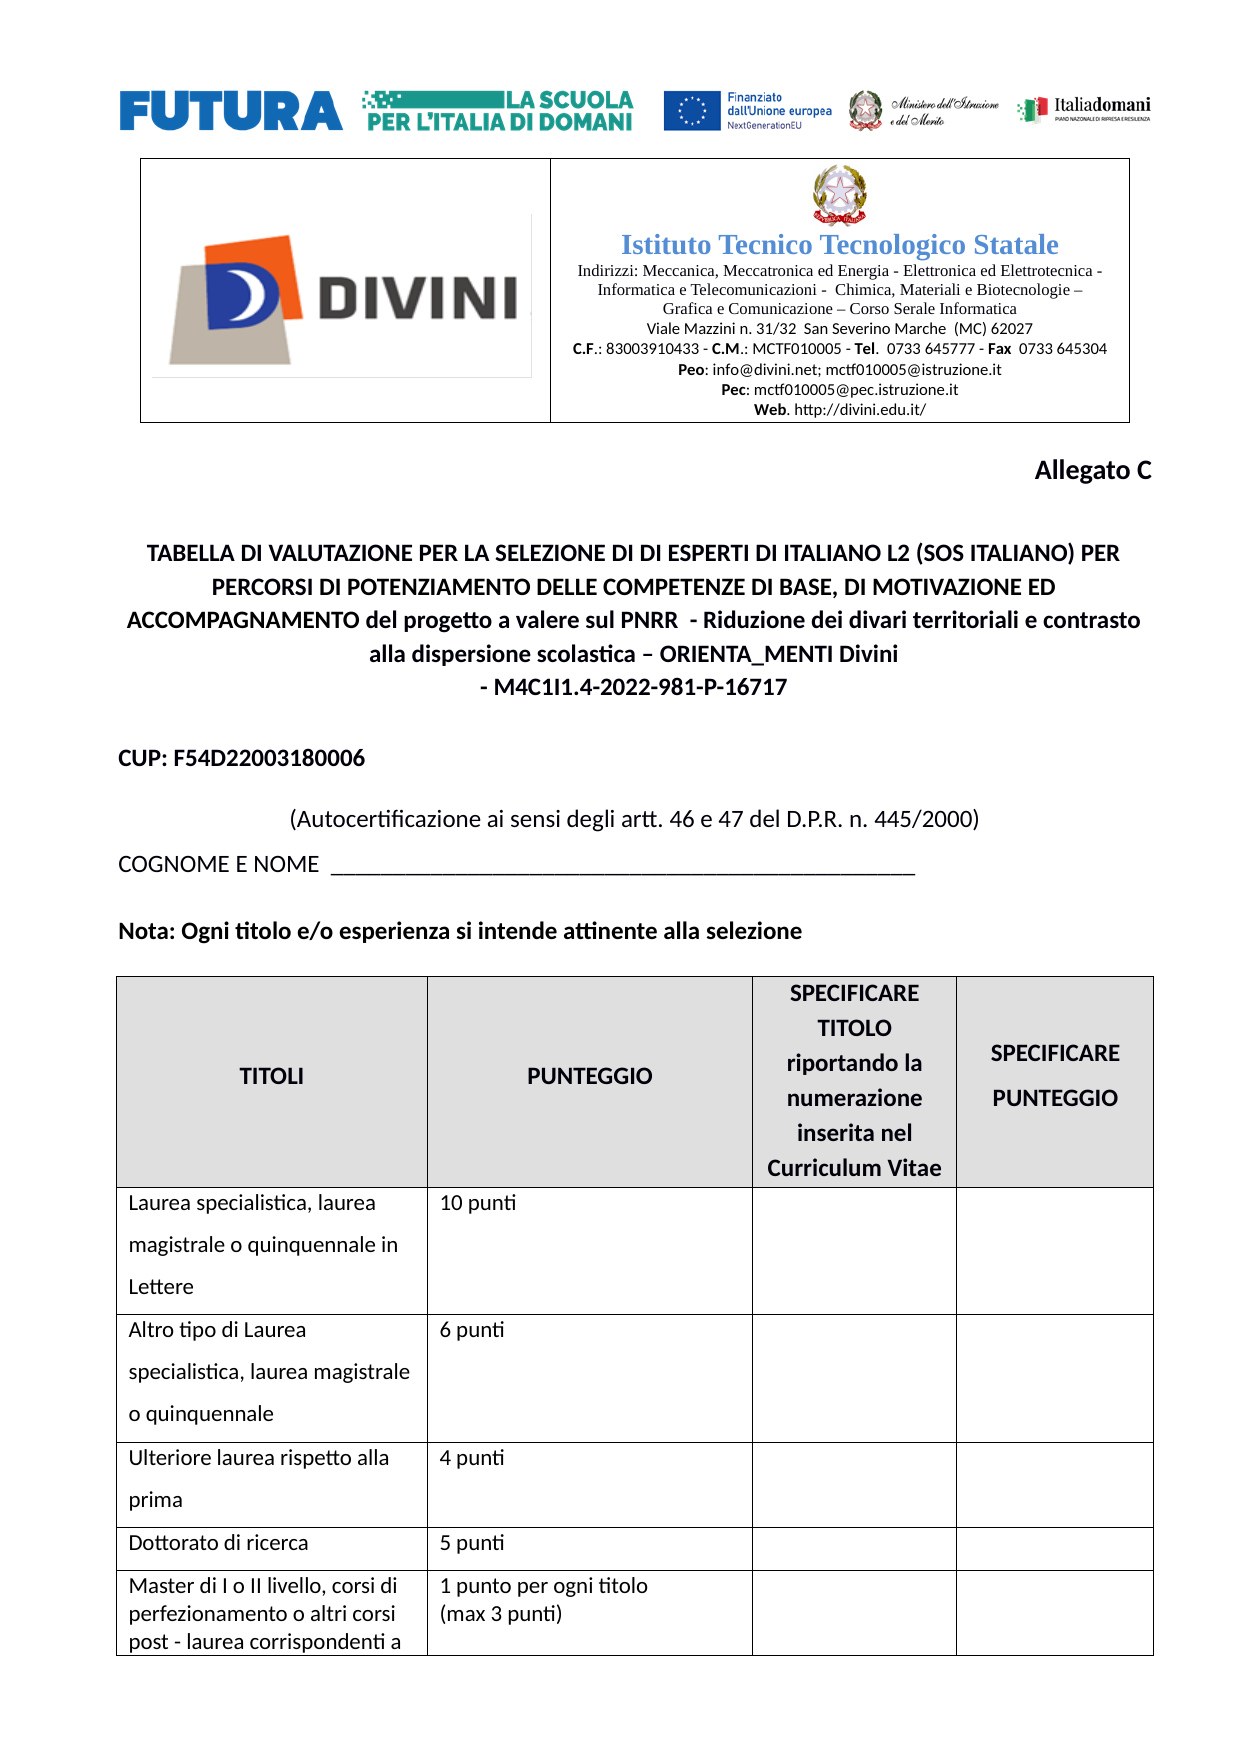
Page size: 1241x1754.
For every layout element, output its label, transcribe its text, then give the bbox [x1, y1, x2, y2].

table_cell [957, 1528, 1153, 1570]
table_cell 6 punti [428, 1315, 752, 1442]
table_cell [957, 1315, 1153, 1442]
table_cell 10 punti [428, 1188, 752, 1314]
text COGNOME E NOME _______________________________________________ [118, 849, 1152, 879]
picture [118, 88, 1152, 133]
table_cell Dottorato di ricerca [117, 1528, 427, 1570]
table_cell Ulteriore laurea rispetto alla prima [117, 1443, 427, 1527]
table_cell Altro tipo di Laurea specialistica, laurea magistrale o quinquennale [117, 1315, 427, 1442]
table_header PUNTEGGIO [428, 977, 752, 1187]
table_cell 5 punti [428, 1528, 752, 1570]
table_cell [428, 1571, 752, 1655]
table_header SPECIFICARE TITOLO riportando la numerazione inserita nel Curriculum Vitae [753, 977, 956, 1187]
text Allegato C [118, 452, 1152, 486]
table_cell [117, 1571, 427, 1655]
table_cell [753, 1188, 956, 1314]
text (Autocertificazione ai sensi degli artt. 46 e 47 del D.P.R. n. 445/2000) [118, 803, 1152, 833]
picture [152, 214, 535, 379]
table_cell 4 punti [428, 1443, 752, 1527]
table_header [141, 159, 550, 422]
table_cell [957, 1443, 1153, 1527]
table_cell [957, 1188, 1153, 1314]
table_cell [753, 1315, 956, 1442]
table_header TITOLI [117, 977, 427, 1187]
table_cell [957, 1571, 1153, 1655]
text CUP: F54D22003180006 [118, 742, 1152, 772]
text Nota: Ogni titolo e/o esperienza si intende attinente alla selezione [118, 915, 1152, 946]
table_cell [753, 1528, 956, 1570]
text TABELLA DI VALUTAZIONE PER LA SELEZIONE DI DI ESPERTI DI ITALIANO L2 (SOS ITALIANO) PER PERCORSI DI POTENZIAMENTO DELLE COMPETENZE DI BASE, DI MOTIVAZIONE ED ACCOMPAGNAMENTO del progetto a valere sul PNRR - Riduzione dei divari territoriali e contrasto alla dispersione scolastica – ORIENTA_MENTI Divini [118, 537, 1150, 668]
text - M4C1I1.4-2022-981-P-16717 [118, 671, 1150, 702]
table_header SPECIFICARE PUNTEGGIO [957, 977, 1153, 1187]
table_header Istituto Tecnico Tecnologico Statale Indirizzi: Meccanica, Meccatronica ed Energia - Elettronica ed Elettrotecnica - Informatica e Telecomunicazioni - Chimica, Materiali e Biotecnologie – Grafica e Comunicazione – Corso Serale Informatica Viale Mazzini n. 31/32 San Severino Marche (MC) 62027 C.F.: 83003910433 - C.M.: MCTF010005 - Tel. 0733 645777 - Fax 0733 645304 Peo: info@divini.net; mctf010005@istruzione.it Pec: mctf010005@pec.istruzione.it Web. http://divini.edu.it/ [551, 159, 1129, 422]
table_cell Laurea specialistica, laurea magistrale o quinquennale in Lettere [117, 1188, 427, 1314]
picture [812, 164, 868, 228]
table_cell [753, 1443, 956, 1527]
table_cell [753, 1571, 956, 1655]
